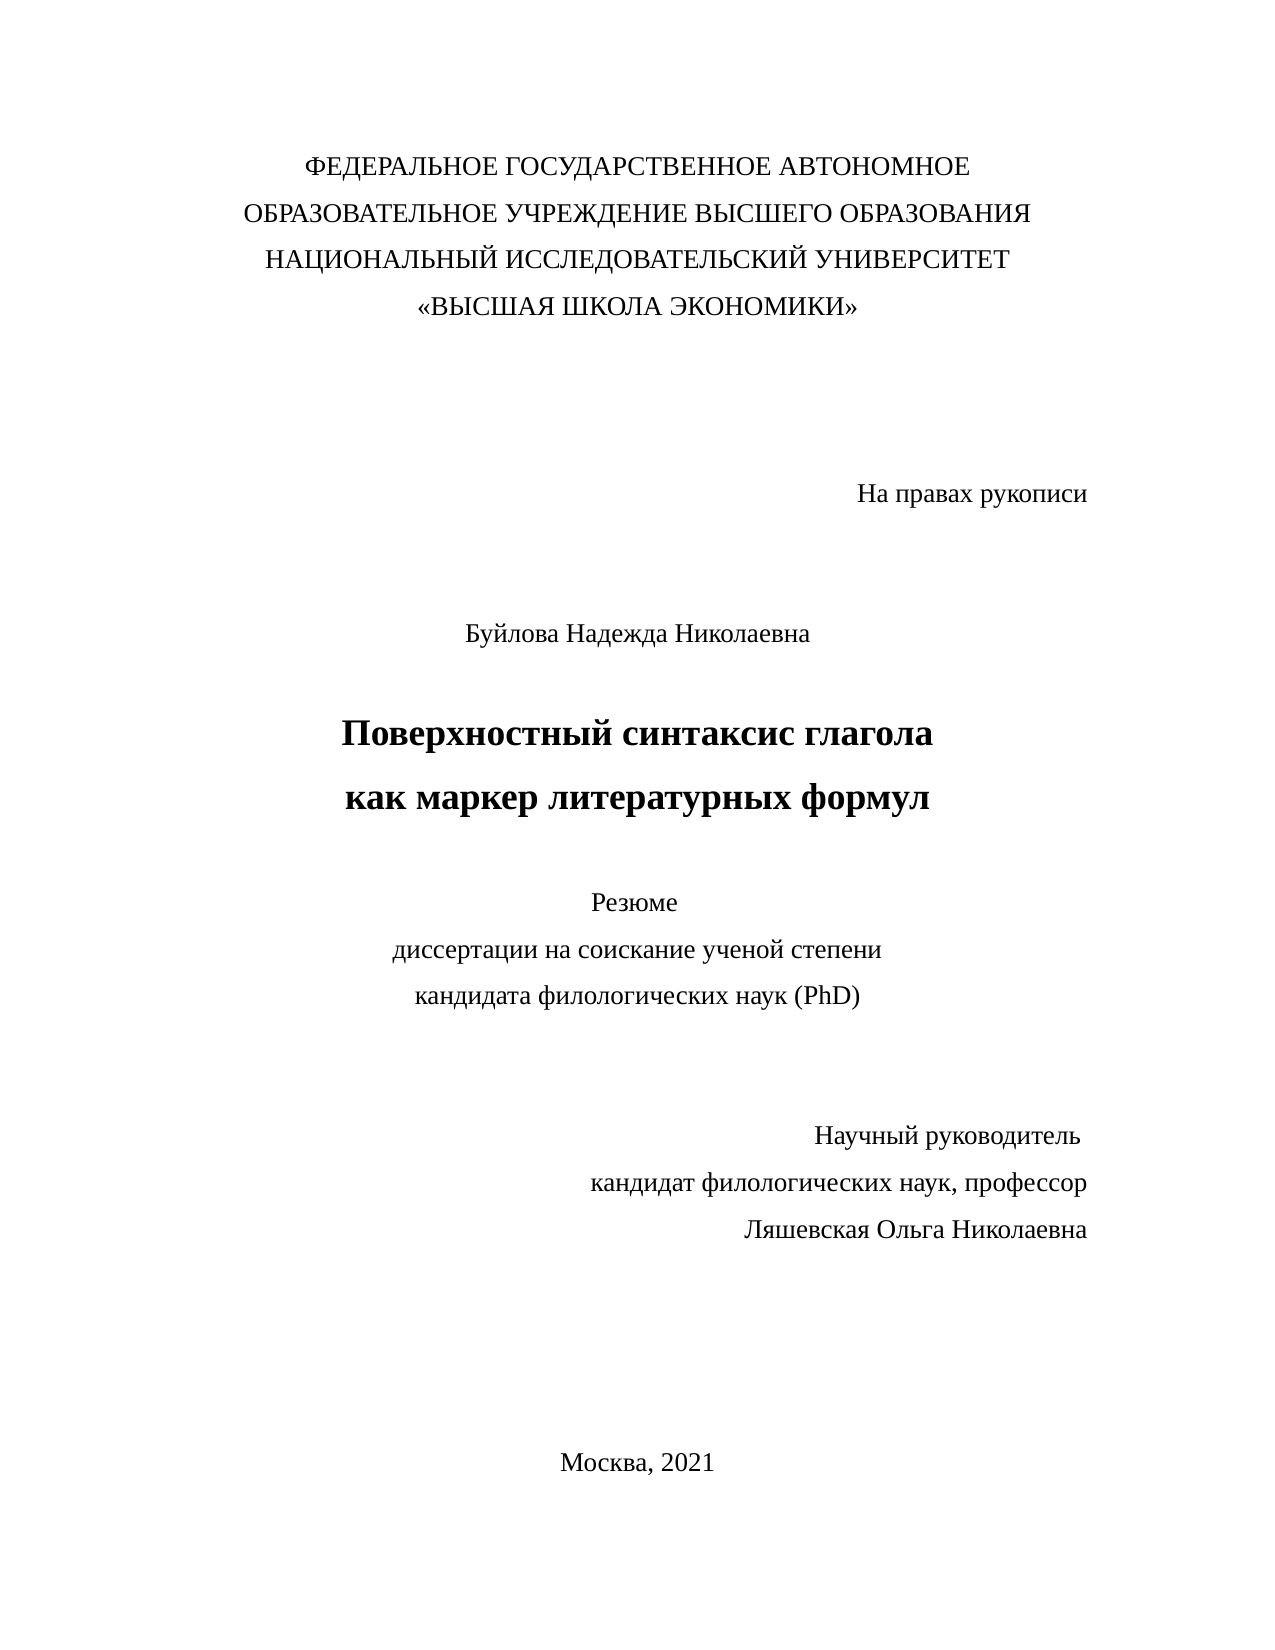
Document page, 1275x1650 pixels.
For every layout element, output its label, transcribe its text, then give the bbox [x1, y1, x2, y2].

text Поверхностный синтаксис глагола [187, 710, 1087, 753]
text Москва, 2021 [187, 1446, 1087, 1477]
text На правах рукописи [187, 477, 1087, 508]
text Буйлова Надежда Николаевна [187, 617, 1087, 648]
text как маркер литературных формул [187, 775, 1087, 818]
text ФЕДЕРАЛЬНОЕ ГОСУДАРСТВЕННОЕ АВТОНОМНОЕ ОБРАЗОВАТЕЛЬНОЕ УЧРЕЖДЕНИЕ ВЫСШЕГО ОБРАЗОВАНИЯ НАЦИОНАЛЬНЫЙ ИССЛЕДОВАТЕЛЬСКИЙ УНИВЕРСИТЕТ «ВЫСШАЯ ШКОЛА ЭКОНОМИКИ» [187, 150, 1087, 321]
text Научный руководитель кандидат филологических наук, профессор Ляшевская Ольга Николаевна [187, 1119, 1087, 1244]
text Резюме диссертации на соискание ученой степени кандидата филологических наук (PhD) [187, 886, 1087, 1011]
